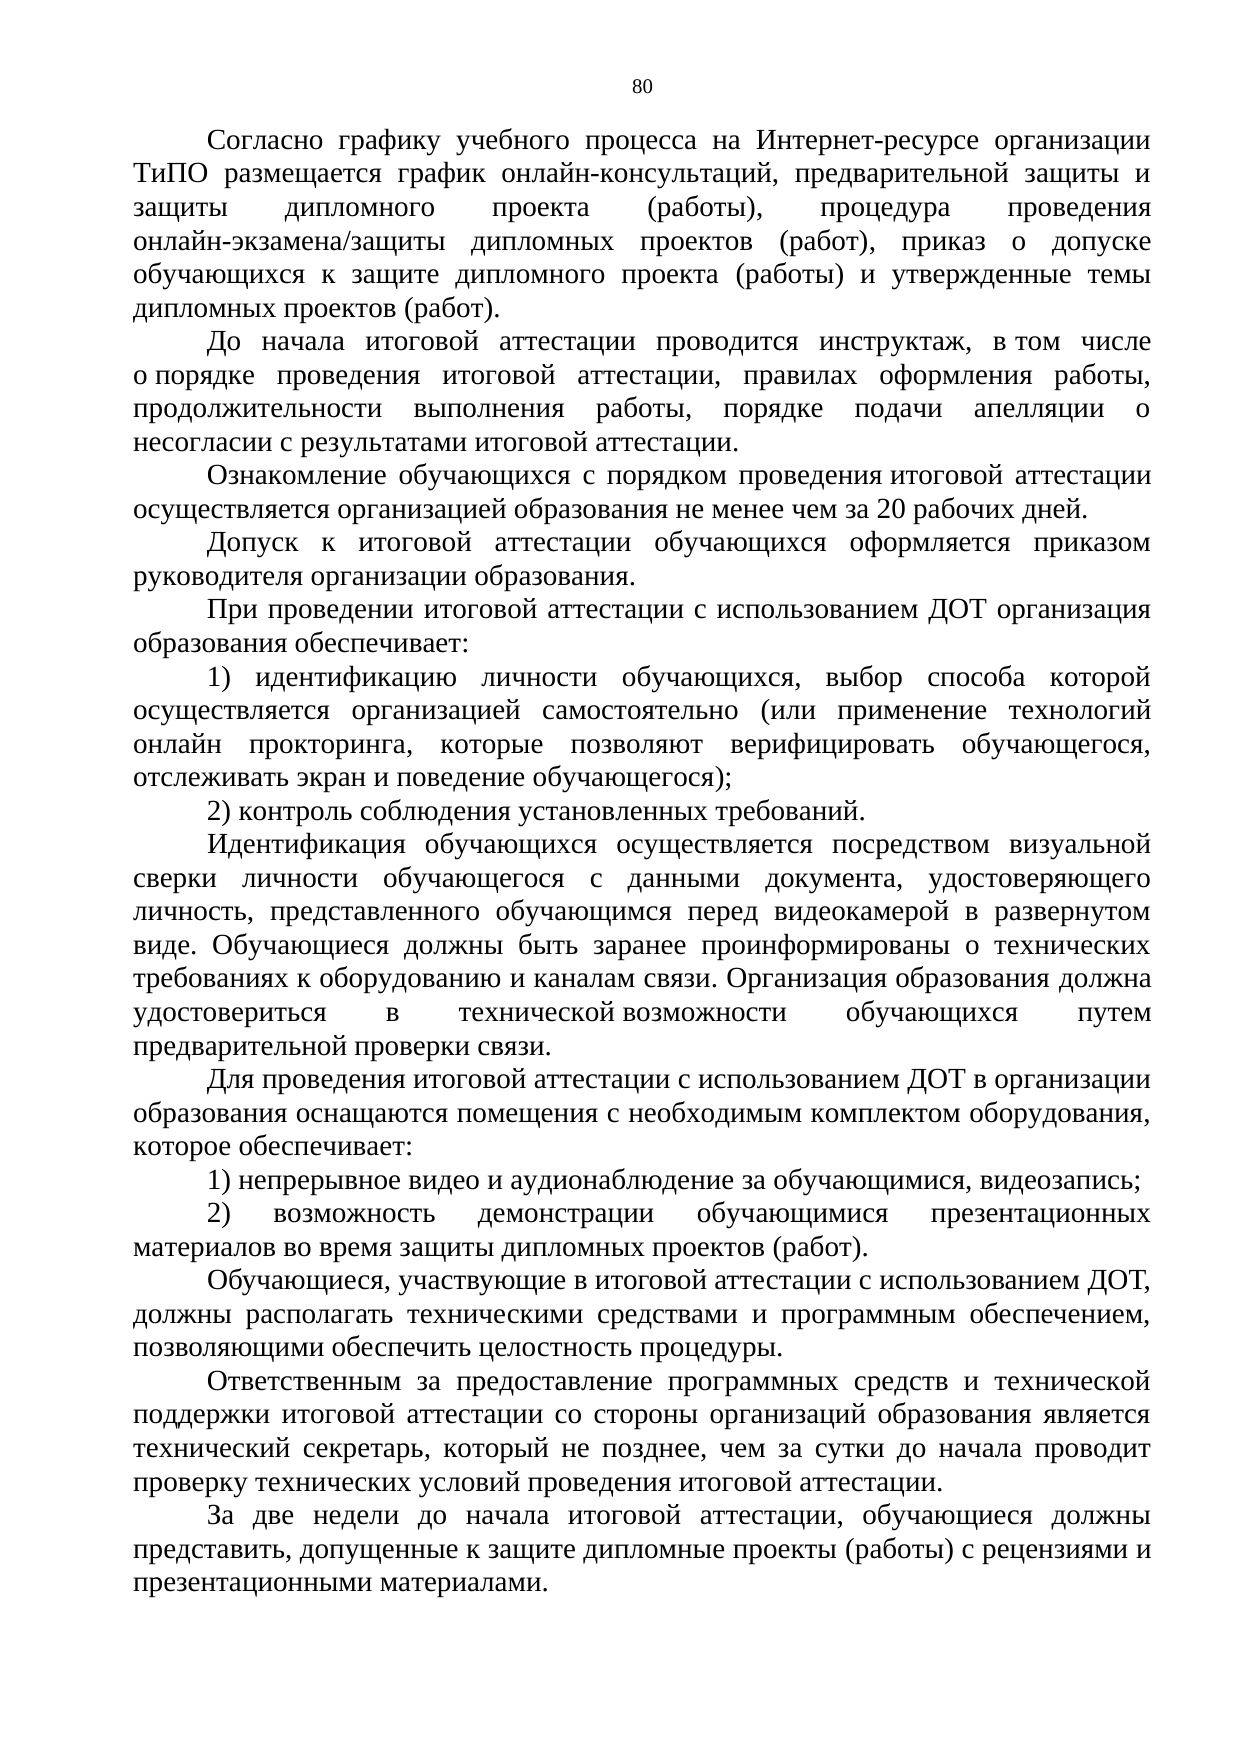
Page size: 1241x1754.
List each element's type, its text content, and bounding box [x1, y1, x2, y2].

text Обучающиеся, участвующие в итоговой аттестации с использованием ДОТ, должны располагать техническими средствами и программным обеспечением, позволяющими обеспечить целостность процедуры. [133, 1262, 1152, 1363]
text Ознакомление обучающихся с порядком проведения итоговой аттестации осуществляется организацией образования не менее чем за 20 рабочих дней. [133, 457, 1152, 524]
text Для проведения итоговой аттестации с использованием ДОТ в организации образования оснащаются помещения с необходимым комплектом оборудования, которое обеспечивает: [133, 1061, 1152, 1162]
text 2) возможность демонстрации обучающимися презентационных материалов во время защиты дипломных проектов (работ). [133, 1195, 1152, 1262]
text При проведении итоговой аттестации с использованием ДОТ организация образования обеспечивает: [133, 592, 1152, 659]
text 1) непрерывное видео и аудионаблюдение за обучающимися, видеозапись; [133, 1162, 1152, 1195]
text До начала итоговой аттестации проводится инструктаж, в том числе о порядке проведения итоговой аттестации, правилах оформления работы, продолжительности выполнения работы, порядке подачи апелляции о несогласии с результатами итоговой аттестации. [133, 323, 1152, 457]
text Идентификация обучающихся осуществляется посредством визуальной сверки личности обучающегося с данными документа, удостоверяющего личность, представленного обучающимся перед видеокамерой в развернутом виде. Обучающиеся должны быть заранее проинформированы о технических требованиях к оборудованию и каналам связи. Организация образования должна удостовериться в технической возможности обучающихся путем предварительной проверки связи. [133, 826, 1152, 1061]
text 2) контроль соблюдения установленных требований. [133, 793, 1152, 826]
text Допуск к итоговой аттестации обучающихся оформляется приказом руководителя организации образования. [133, 524, 1152, 592]
text Согласно графику учебного процесса на Интернет-ресурсе организации ТиПО размещается график онлайн-консультаций, предварительной защиты и защиты дипломного проекта (работы), процедура проведения онлайн-экзамена/защиты дипломных проектов (работ), приказ о допуске обучающихся к защите дипломного проекта (работы) и утвержденные темы дипломных проектов (работ). [133, 122, 1152, 323]
text Ответственным за предоставление программных средств и технической поддержки итоговой аттестации со стороны организаций образования является технический секретарь, который не позднее, чем за сутки до начала проводит проверку технических условий проведения итоговой аттестации. [133, 1363, 1152, 1497]
text За две недели до начала итоговой аттестации, обучающиеся должны представить, допущенные к защите дипломные проекты (работы) с рецензиями и презентационными материалами. [133, 1497, 1152, 1598]
text 1) идентификацию личности обучающихся, выбор способа которой осуществляется организацией самостоятельно (или применение технологий онлайн прокторинга, которые позволяют верифицировать обучающегося, отслеживать экран и поведение обучающегося); [133, 659, 1152, 793]
